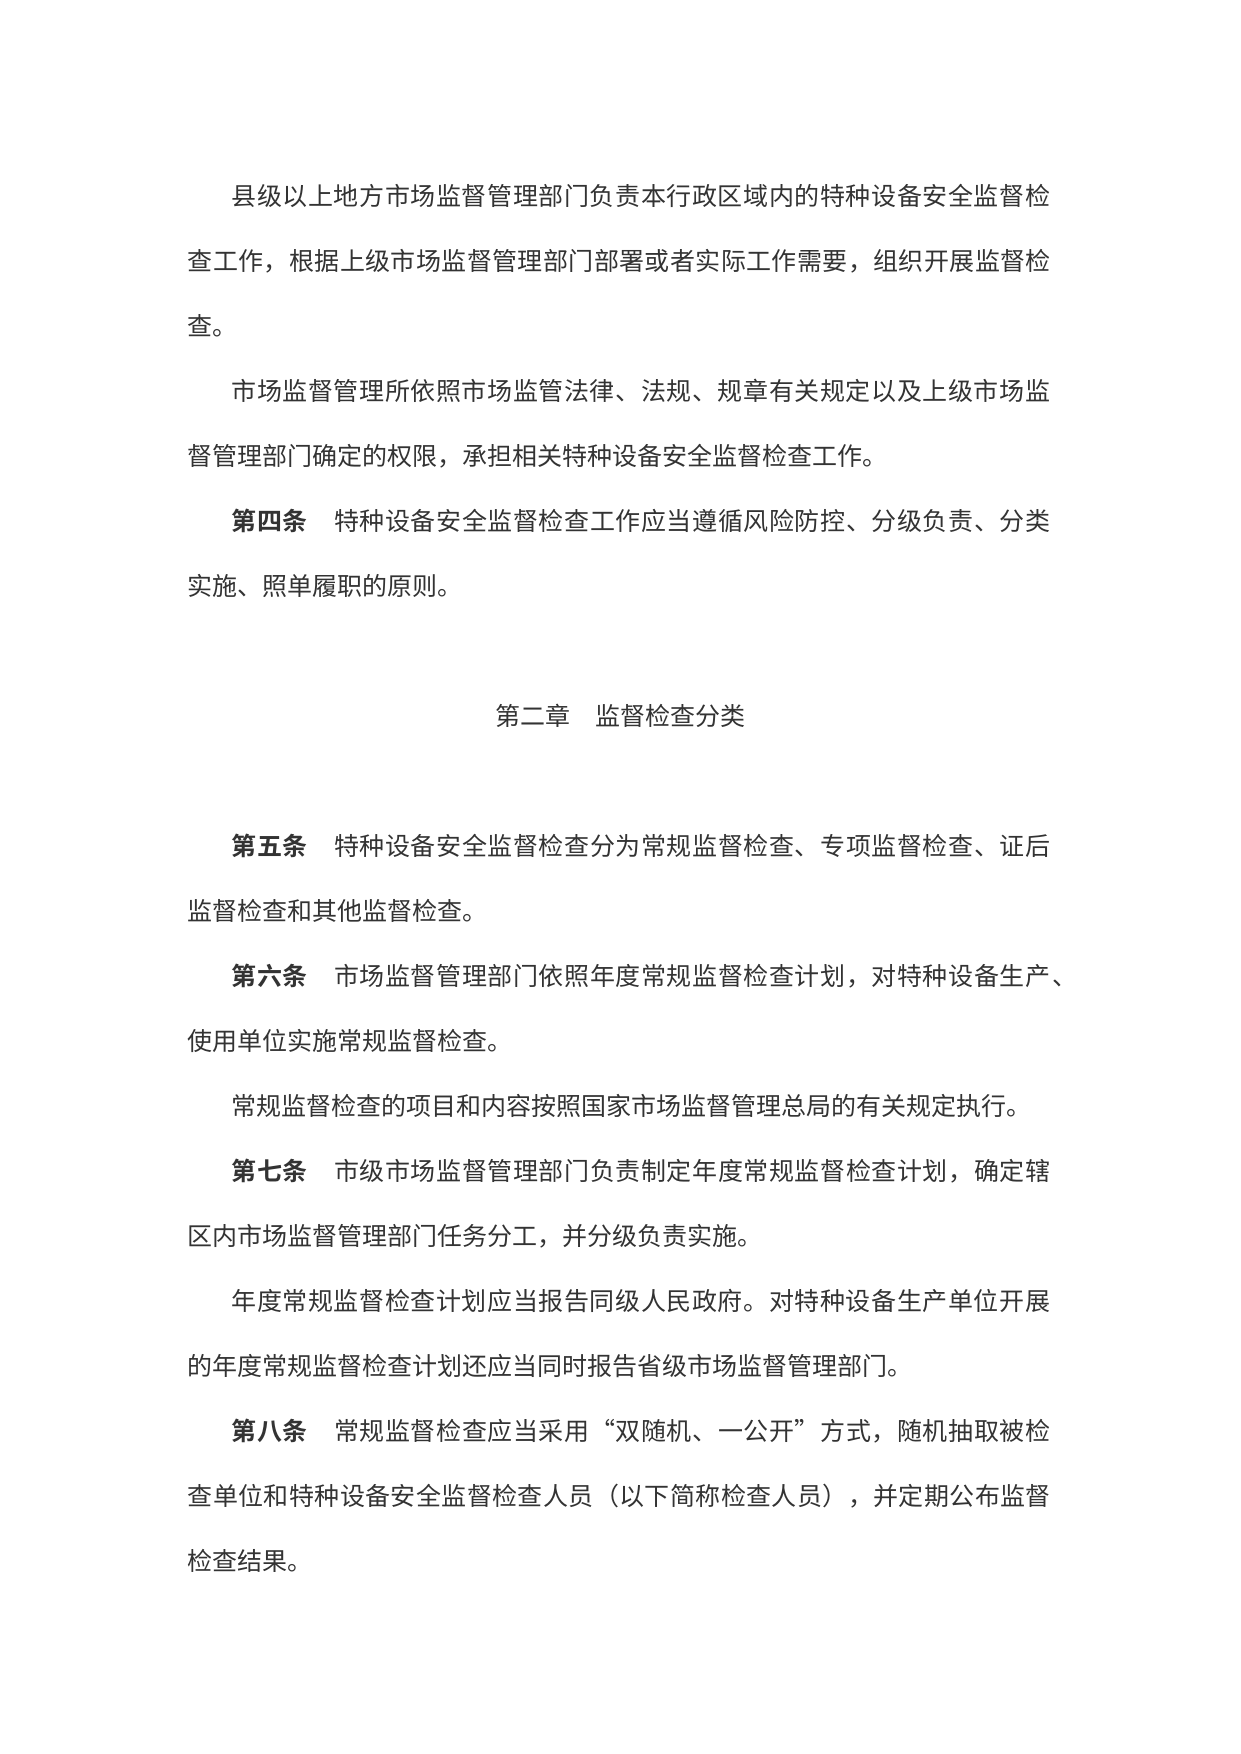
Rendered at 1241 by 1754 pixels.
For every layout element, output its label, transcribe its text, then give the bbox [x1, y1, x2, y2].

text 县级以上地方市场监督管理部门负责本行政区域内的特种设备安全监督检查工作，根据上级市场监督管理部门部署或者实际工作需要，组织开展监督检查。 [187, 162, 1053, 357]
text 常规监督检查的项目和内容按照国家市场监督管理总局的有关规定执行。 [187, 1072, 1053, 1137]
text 第五条 特种设备安全监督检查分为常规监督检查、专项监督检查、证后监督检查和其他监督检查。 [187, 812, 1053, 942]
text 第四条 特种设备安全监督检查工作应当遵循风险防控、分级负责、分类实施、照单履职的原则。 [187, 487, 1053, 617]
text 第六条 市场监督管理部门依照年度常规监督检查计划，对特种设备生产、使用单位实施常规监督检查。 [187, 942, 1053, 1072]
text 年度常规监督检查计划应当报告同级人民政府。对特种设备生产单位开展的年度常规监督检查计划还应当同时报告省级市场监督管理部门。 [187, 1267, 1053, 1397]
text 第七条 市级市场监督管理部门负责制定年度常规监督检查计划，确定辖区内市场监督管理部门任务分工，并分级负责实施。 [187, 1137, 1053, 1267]
text 市场监督管理所依照市场监管法律、法规、规章有关规定以及上级市场监督管理部门确定的权限，承担相关特种设备安全监督检查工作。 [187, 357, 1053, 487]
text 第二章 监督检查分类 [187, 682, 1053, 747]
text 第八条 常规监督检查应当采用“双随机、一公开”方式，随机抽取被检查单位和特种设备安全监督检查人员（以下简称检查人员），并定期公布监督检查结果。 [187, 1397, 1053, 1592]
